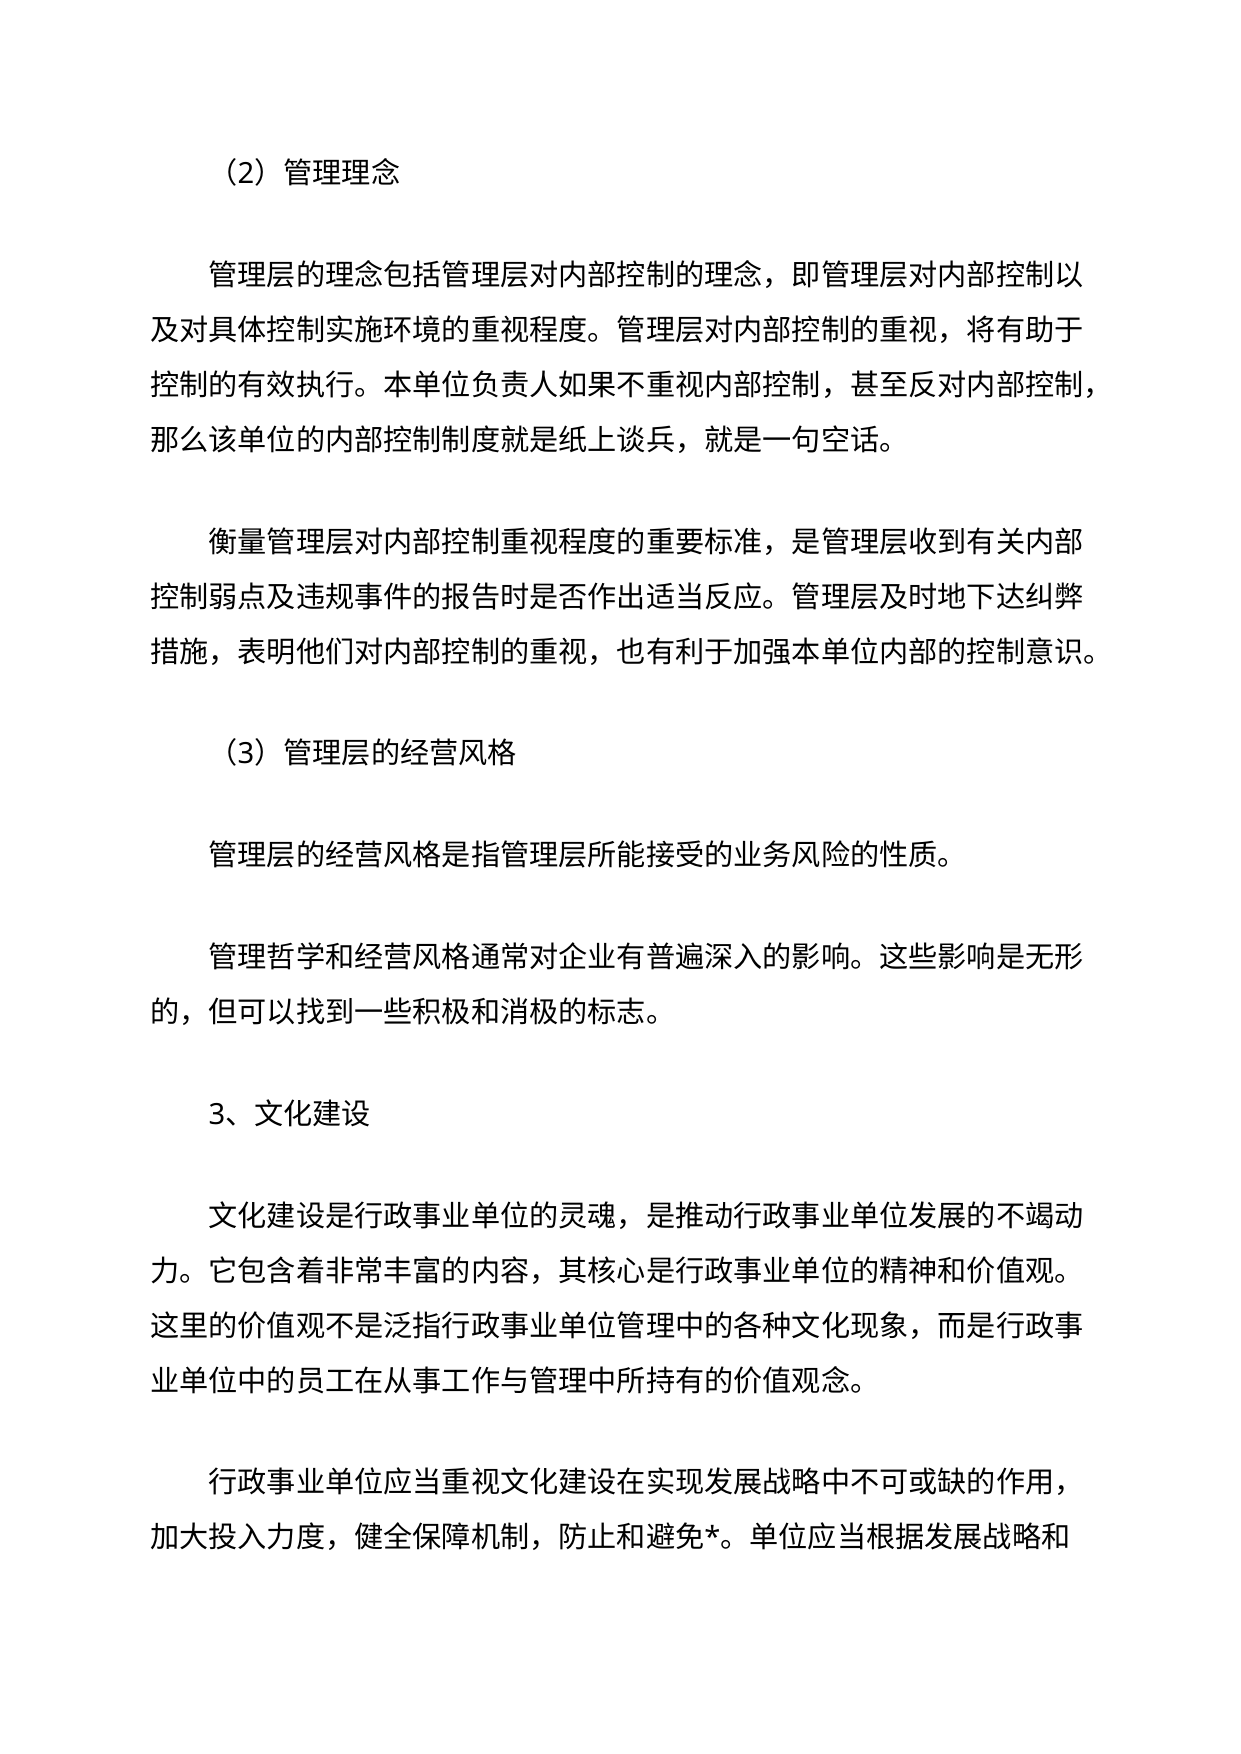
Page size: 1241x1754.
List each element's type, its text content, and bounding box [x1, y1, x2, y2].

text 3、文化建设 [150, 1090, 1090, 1133]
text 文化建设是行政事业单位的灵魂，是推动行政事业单位发展的不竭动力。它包含着非常丰富的内容，其核心是行政事业单位的精神和价值观。这里的价值观不是泛指行政事业单位管理中的各种文化现象，而是行政事业单位中的员工在从事工作与管理中所持有的价值观念。 [150, 1192, 1090, 1399]
text 管理层的经营风格是指管理层所能接受的业务风险的性质。 [150, 832, 1090, 874]
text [150, 1459, 1090, 1556]
text 衡量管理层对内部控制重视程度的重要标准，是管理层收到有关内部控制弱点及违规事件的报告时是否作出适当反应。管理层及时地下达纠弊措施，表明他们对内部控制的重视，也有利于加强本单位内部的控制意识。 [150, 518, 1090, 671]
text 管理层的理念包括管理层对内部控制的理念，即管理层对内部控制以及对具体控制实施环境的重视程度。管理层对内部控制的重视，将有助于控制的有效执行。本单位负责人如果不重视内部控制，甚至反对内部控制，那么该单位的内部控制制度就是纸上谈兵，就是一句空话。 [150, 252, 1090, 459]
text （2）管理理念 [150, 150, 1090, 192]
text 管理哲学和经营风格通常对企业有普遍深入的影响。这些影响是无形的，但可以找到一些积极和消极的标志。 [150, 934, 1090, 1031]
text （3）管理层的经营风格 [150, 730, 1090, 772]
